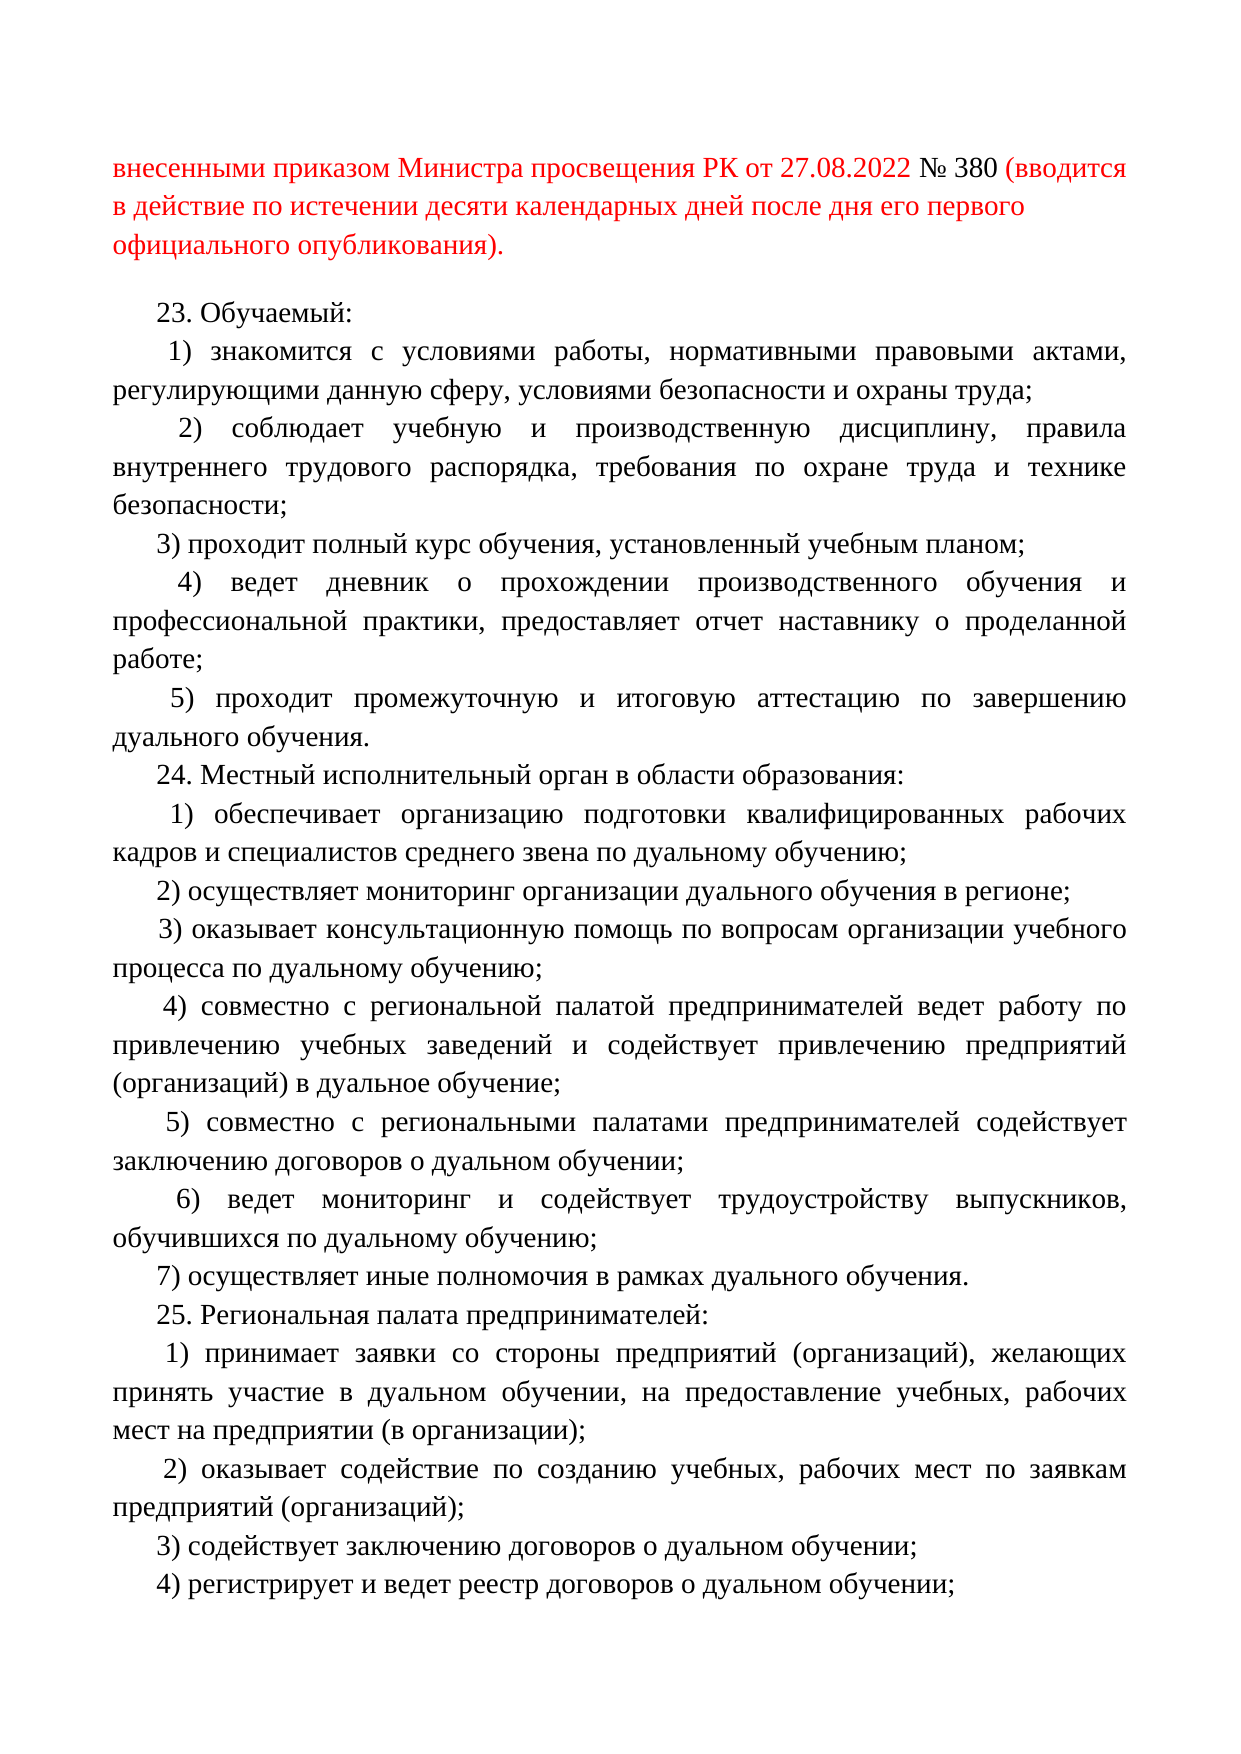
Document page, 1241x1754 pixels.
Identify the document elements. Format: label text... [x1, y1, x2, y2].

text 2) осуществляет мониторинг организации дуального обучения в регионе; [112, 873, 1128, 906]
text 4) ведет дневник о прохождении производственного обучения и профессиональной практики, предоставляет отчет наставнику о проделанной работе; [112, 564, 1128, 675]
text 1) знакомится с условиями работы, нормативными правовыми актами, регулирующими данную сферу, условиями безопасности и охраны труда; [112, 333, 1128, 405]
text 5) совместно с региональными палатами предпринимателей содействует заключению договоров о дуальном обучении; [112, 1104, 1128, 1176]
text 3) содействует заключению договоров о дуальном обучении; [112, 1528, 1128, 1562]
text 2) оказывает содействие по созданию учебных, рабочих мест по заявкам предприятий (организаций); [112, 1451, 1128, 1523]
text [112, 150, 1128, 291]
text 23. Обучаемый: [112, 295, 1128, 328]
text 1) обеспечивает организацию подготовки квалифицированных рабочих кадров и специалистов среднего звена по дуальному обучению; [112, 796, 1128, 868]
text 4) совместно с региональной палатой предпринимателей ведет работу по привлечению учебных заведений и содействует привлечению предприятий (организаций) в дуальное обучение; [112, 988, 1128, 1099]
text 7) осуществляет иные полномочия в рамках дуального обучения. [112, 1258, 1128, 1292]
text 25. Региональная палата предпринимателей: [112, 1297, 1128, 1330]
text 6) ведет мониторинг и содействует трудоустройству выпускников, обучившихся по дуальному обучению; [112, 1181, 1128, 1253]
text 2) соблюдает учебную и производственную дисциплину, правила внутреннего трудового распорядка, требования по охране труда и технике безопасности; [112, 410, 1128, 521]
text 3) оказывает консультационную помощь по вопросам организации учебного процесса по дуальному обучению; [112, 911, 1128, 983]
text 1) принимает заявки со стороны предприятий (организаций), желающих принять участие в дуальном обучении, на предоставление учебных, рабочих мест на предприятии (в организации); [112, 1335, 1128, 1446]
text 5) проходит промежуточную и итоговую аттестацию по завершению дуального обучения. [112, 680, 1128, 752]
text 4) регистрирует и ведет реестр договоров о дуальном обучении; [112, 1567, 1128, 1600]
text 24. Местный исполнительный орган в области образования: [112, 757, 1128, 791]
text 3) проходит полный курс обучения, установленный учебным планом; [112, 526, 1128, 559]
